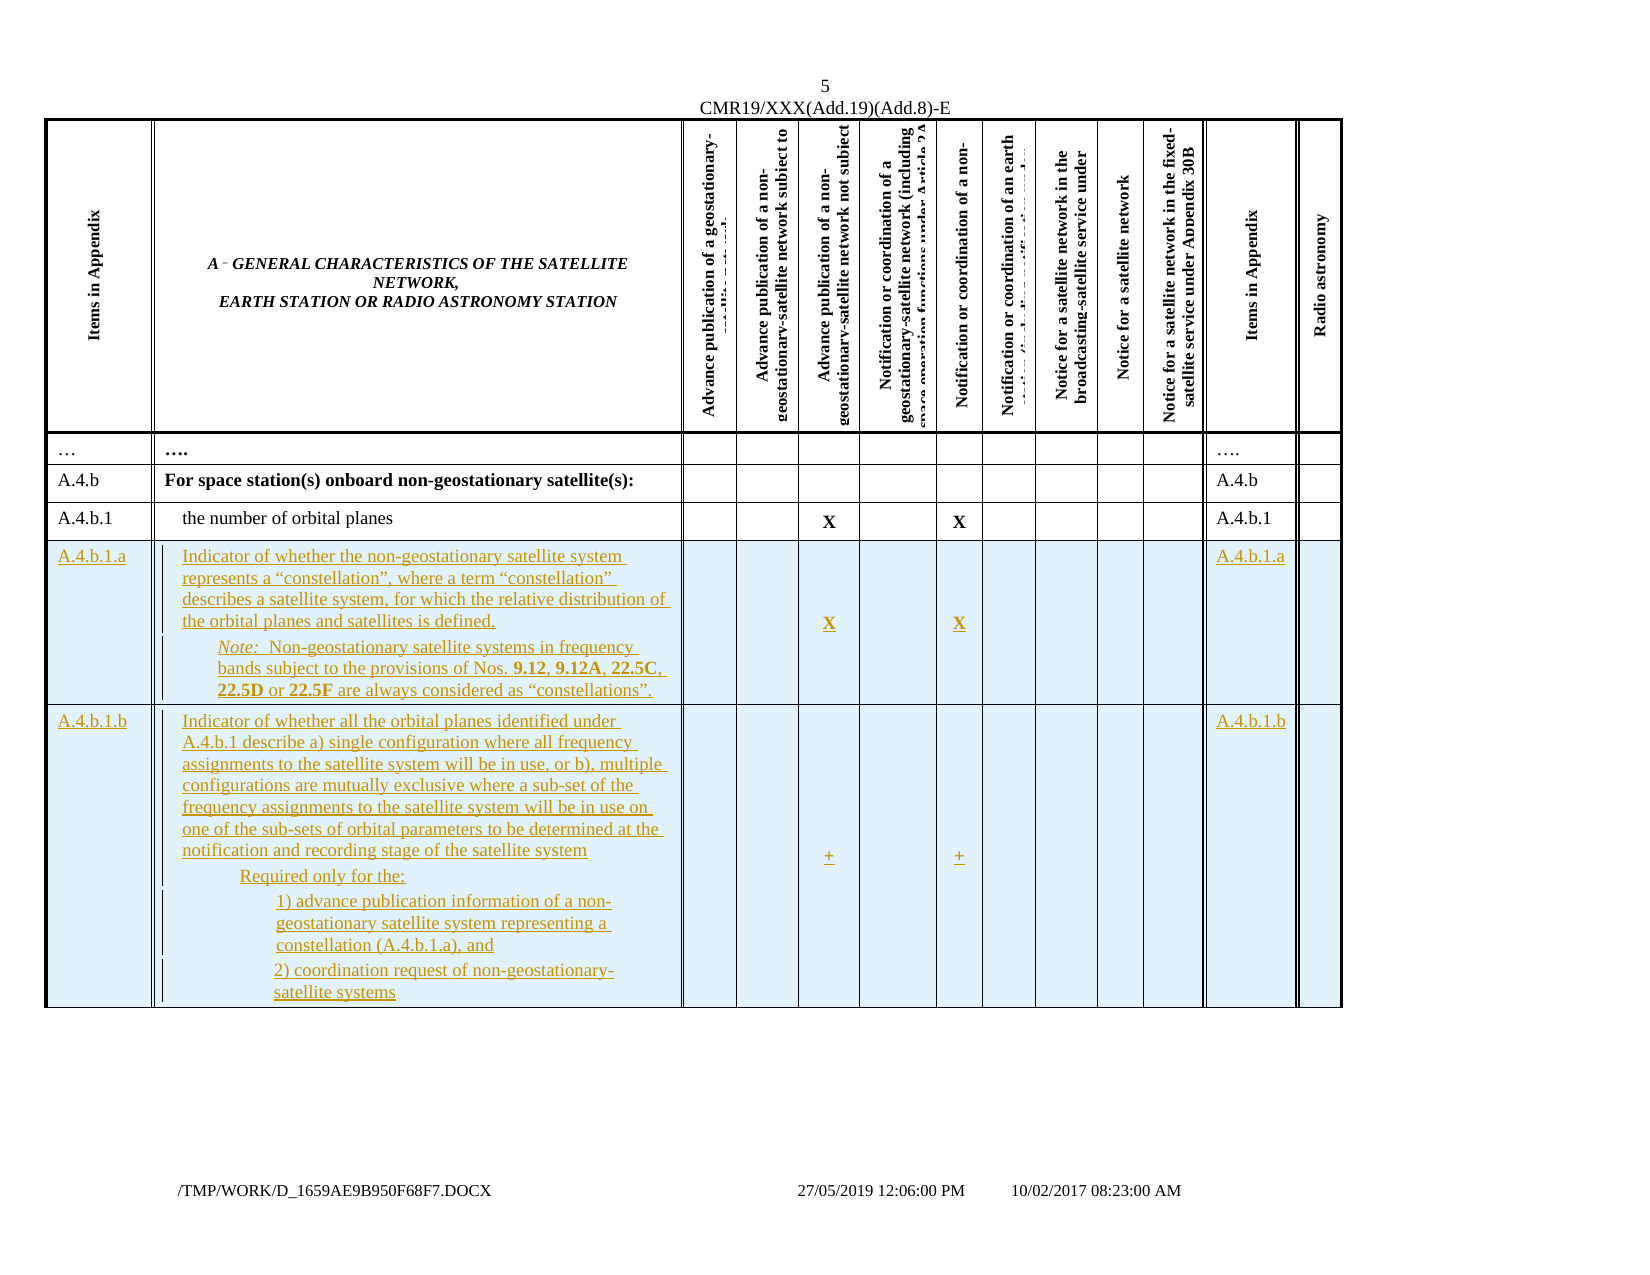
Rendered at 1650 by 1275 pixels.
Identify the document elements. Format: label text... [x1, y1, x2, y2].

table_header Notification or coordination of a geostationary-satellite network (including space operation functions under Article 2A of Appendices 30 or 30A) [860, 121, 936, 431]
table_cell [737, 434, 798, 464]
table_header Radio astronomy [1300, 121, 1340, 431]
table_cell [799, 465, 859, 502]
table_cell A.4.b [48, 465, 151, 502]
table_cell A.4.b.1 [48, 503, 151, 540]
table_header Notice for a satellite network (feeder-link) under Appendix 30A (Articles 4 and 5) [1098, 121, 1143, 431]
table_header Advance publication of a non-geostationary-satellite network not subject to coordination under Section II of Article 9 [799, 121, 859, 431]
table_cell …. [155, 434, 681, 464]
table_cell [937, 434, 982, 464]
table_cell A.4.b.1 [1207, 503, 1295, 540]
table_header Notice for a satellite network in the fixed- satellite service under Appendix 30B (Articles 6 and 8) [1144, 121, 1202, 431]
table_cell For space station(s) onboard non-geostationary satellite(s): [155, 465, 681, 502]
table_cell [1144, 503, 1202, 540]
table_header Notice for a satellite network in the broadcasting-satellite service under Appendix 30 (Articles 4 and 5) [1036, 121, 1097, 431]
table_cell [799, 434, 859, 464]
table_cell [1036, 434, 1097, 464]
table_cell [983, 465, 1035, 502]
table_header Notification or coordination of an earth station (including notification under Appendices 30A or 30B) [983, 121, 1035, 431]
table_cell the number of orbital planes [155, 503, 681, 540]
table_cell [1144, 434, 1202, 464]
table_cell [1036, 465, 1097, 502]
table_cell [684, 503, 736, 540]
table_cell [860, 434, 936, 464]
table_cell [1098, 465, 1143, 502]
table_cell … [48, 434, 151, 464]
table_cell [983, 503, 1035, 540]
table_header Notification or coordination of a non-geostationary-satellite network [937, 121, 982, 431]
table_cell [860, 503, 936, 540]
table_cell X [799, 503, 859, 540]
table_cell [684, 434, 736, 464]
table_cell [860, 465, 936, 502]
table_cell [737, 465, 798, 502]
table_header Items in Appendix [48, 121, 151, 431]
table_cell A.4.b [1207, 465, 1295, 502]
table_cell [684, 465, 736, 502]
table_header Items in Appendix [1207, 121, 1295, 431]
table_cell …. [1207, 434, 1295, 464]
table_cell [737, 503, 798, 540]
table_cell [1098, 434, 1143, 464]
table_header A _ GENERAL CHARACTERISTICS OF THE SATELLITE NETWORK, EARTH STATION OR RADIO ASTRONOMY STATION [155, 121, 681, 431]
table_cell X [937, 503, 982, 540]
table_header Advance publication of a geostationary- satellite network [684, 121, 736, 431]
table_cell [1300, 465, 1340, 502]
table_cell [1098, 503, 1143, 540]
table_cell [1144, 465, 1202, 502]
table_cell [937, 465, 982, 502]
table_cell [1036, 503, 1097, 540]
table_cell [983, 434, 1035, 464]
table_header Advance publication of a non-geostationary-satellite network subject to coordination under Section II of Article 9 [737, 121, 798, 431]
table_cell [1300, 503, 1340, 540]
table_cell [1300, 434, 1340, 464]
